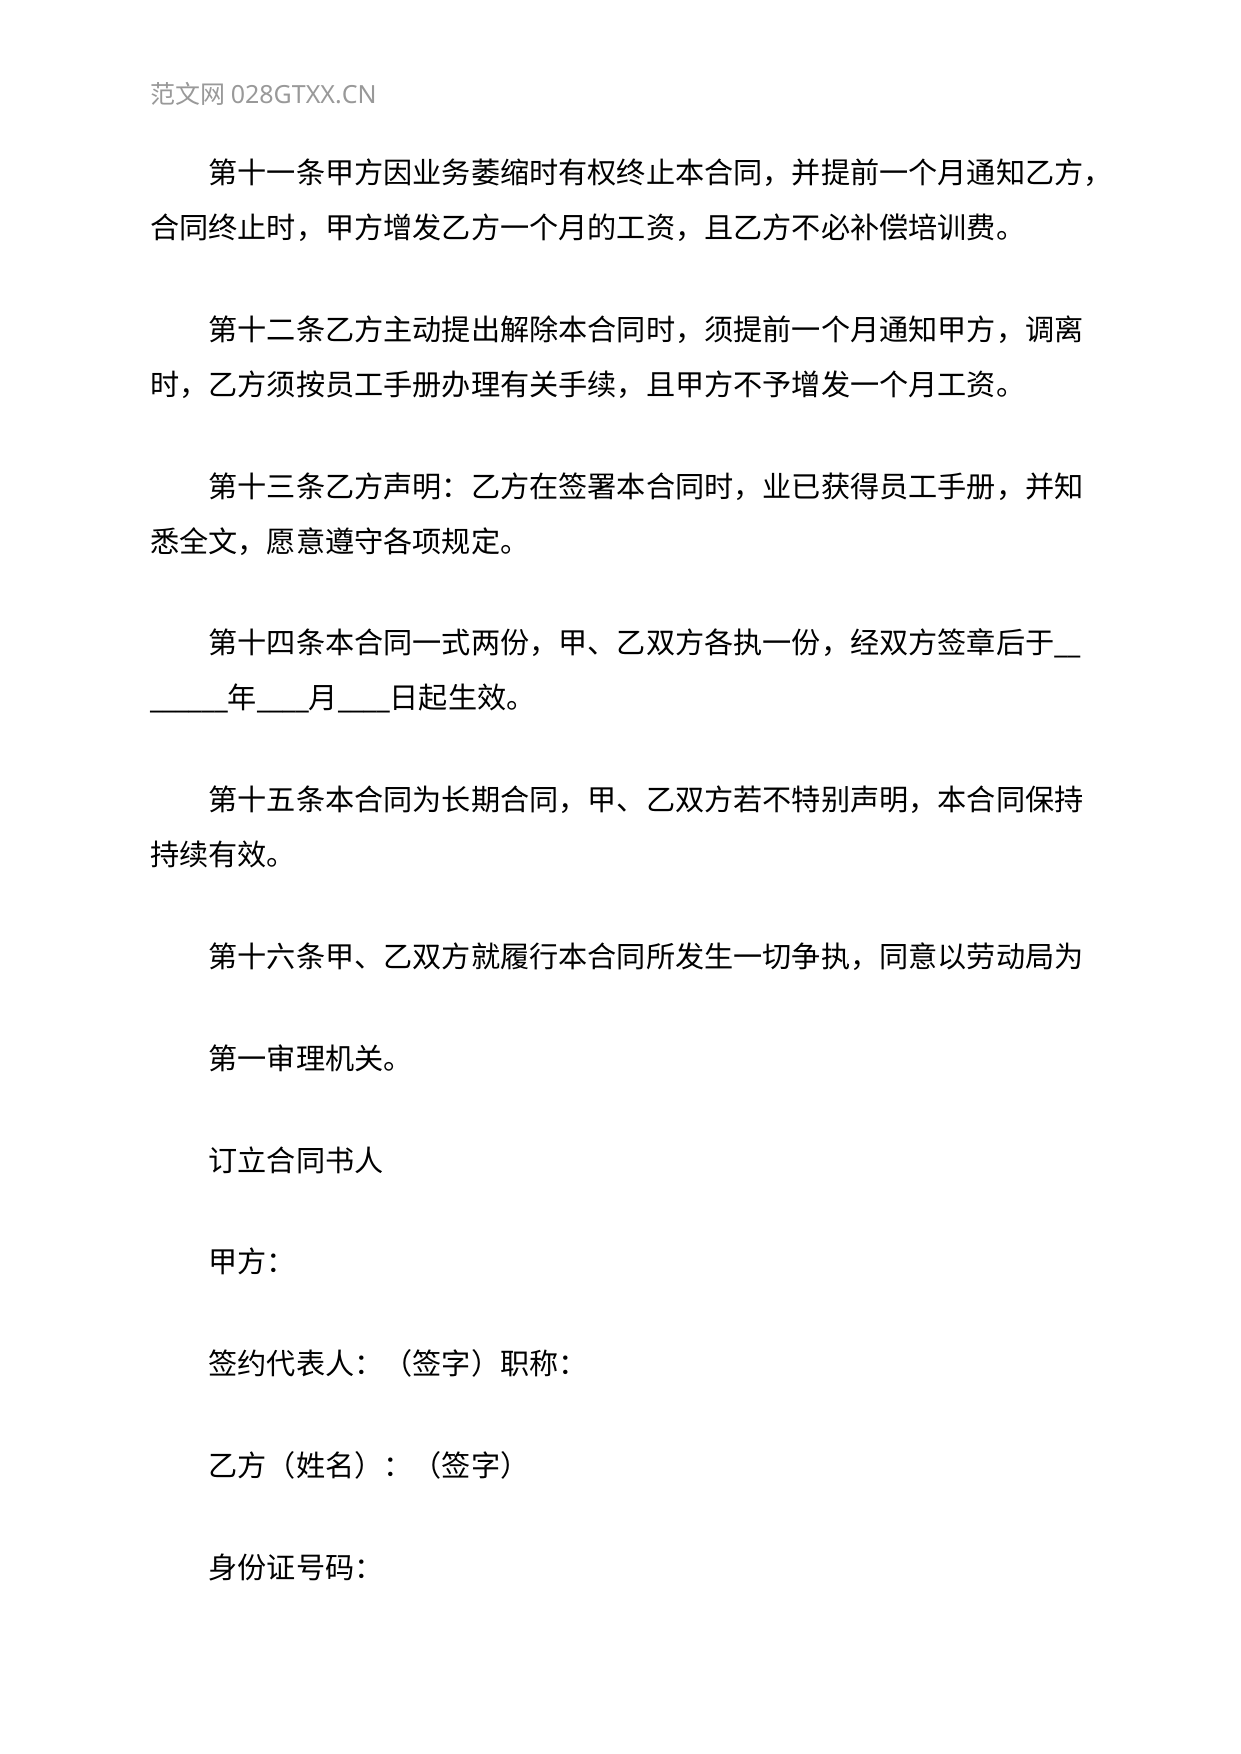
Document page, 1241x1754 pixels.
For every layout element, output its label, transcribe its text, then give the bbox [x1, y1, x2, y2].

text 第一审理机关。 [150, 1035, 1090, 1078]
text 乙方（姓名）：（签字） [150, 1442, 1090, 1485]
text 身份证号码： [150, 1544, 1090, 1587]
text 第十三条乙方声明：乙方在签署本合同时，业已获得员工手册，并知悉全文，愿意遵守各项规定。 [150, 463, 1090, 561]
text 第十四条本合同一式两份，甲、乙双方各执一份，经双方签章后于________年____月____日起生效。 [150, 620, 1090, 717]
text 甲方： [150, 1239, 1090, 1281]
text 第十二条乙方主动提出解除本合同时，须提前一个月通知甲方，调离时，乙方须按员工手册办理有关手续，且甲方不予增发一个月工资。 [150, 307, 1090, 404]
text 第十六条甲、乙双方就履行本合同所发生一切争执，同意以劳动局为 [150, 934, 1090, 976]
text 签约代表人：（签字）职称： [150, 1341, 1090, 1383]
text 第十五条本合同为长期合同，甲、乙双方若不特别声明，本合同保持持续有效。 [150, 777, 1090, 874]
text 第十一条甲方因业务萎缩时有权终止本合同，并提前一个月通知乙方，合同终止时，甲方增发乙方一个月的工资，且乙方不必补偿培训费。 [150, 150, 1090, 247]
text 订立合同书人 [150, 1137, 1090, 1179]
